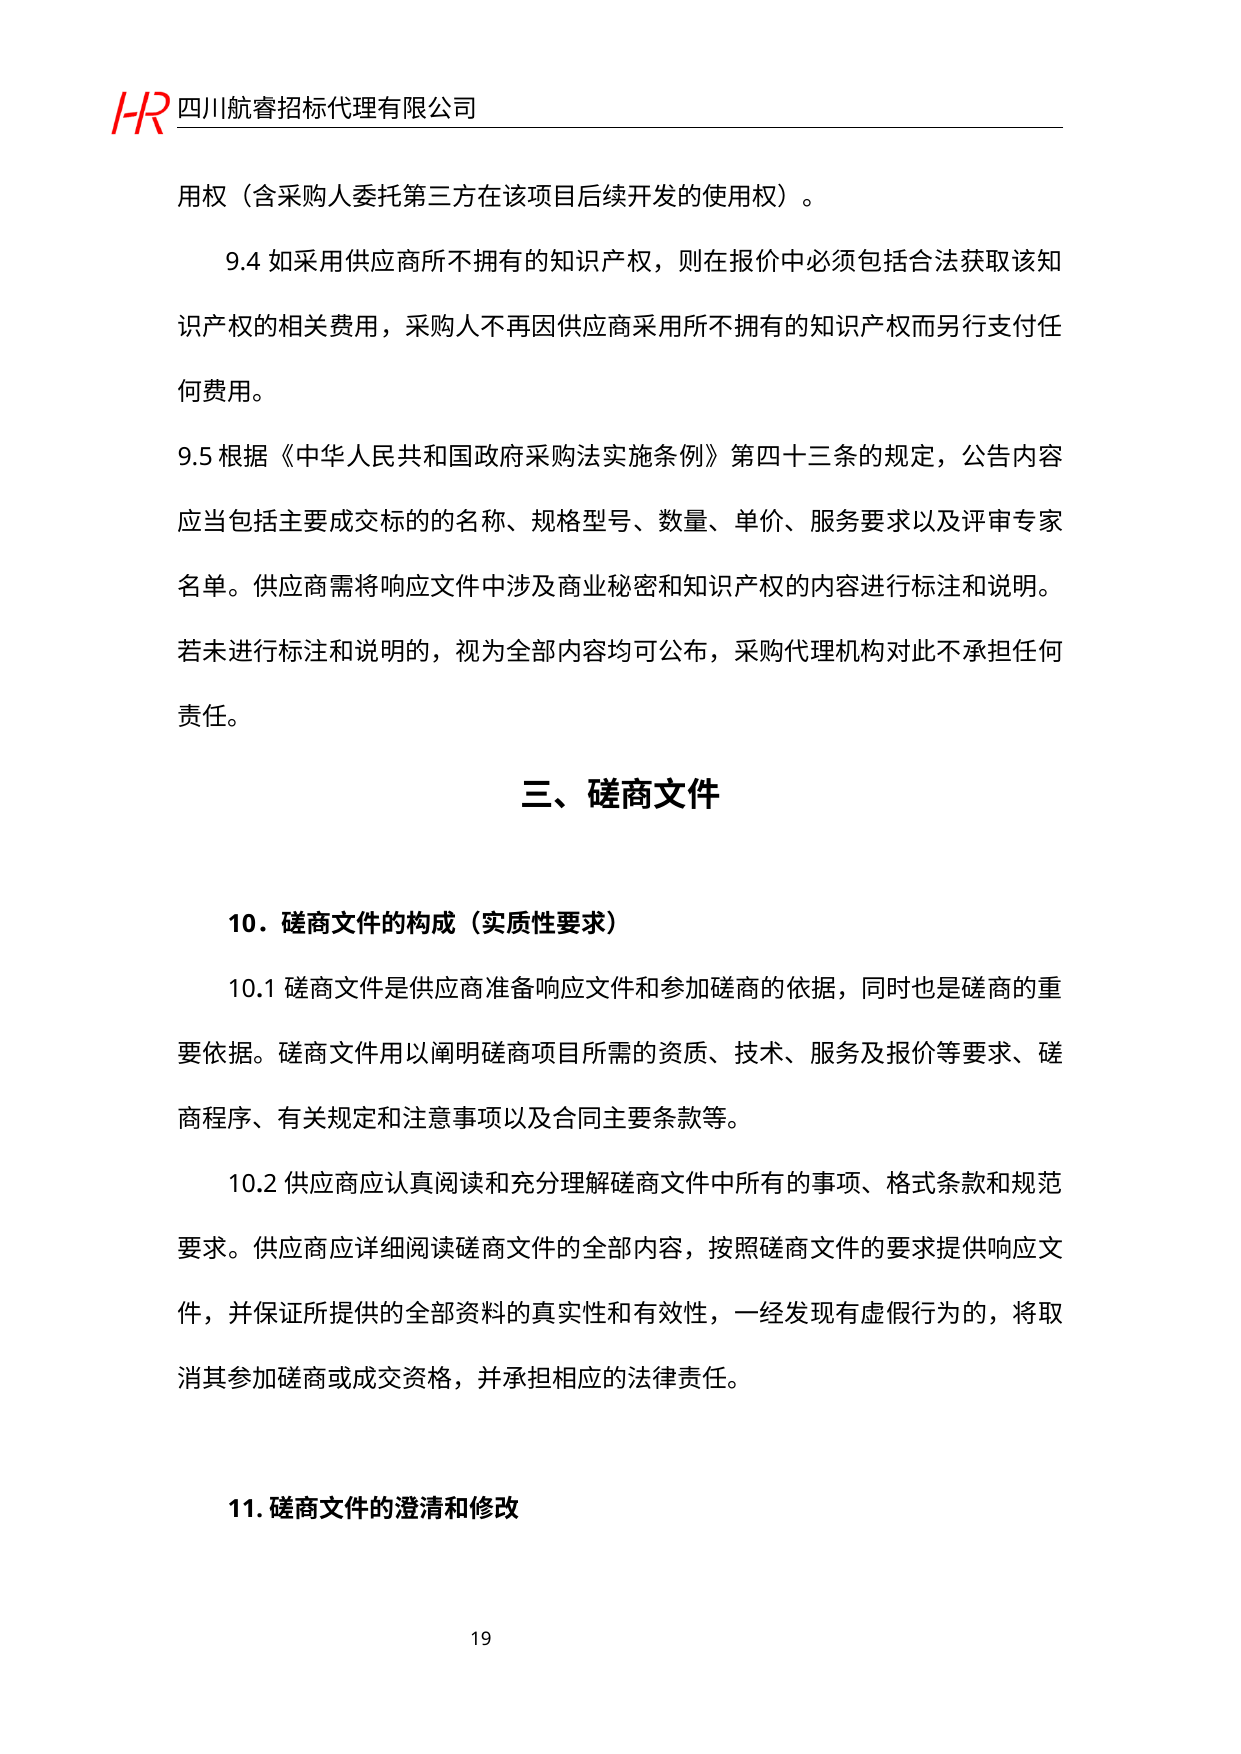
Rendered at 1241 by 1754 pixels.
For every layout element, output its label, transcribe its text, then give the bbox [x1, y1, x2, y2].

subtitle 三、磋商文件 [177, 759, 1063, 824]
text 9.4 如采用供应商所不拥有的知识产权，则在报价中必须包括合法获取该知识产权的相关费用，采购人不再因供应商采用所不拥有的知识产权而另行支付任何费用。 [177, 227, 1063, 422]
text 10.2 供应商应认真阅读和充分理解磋商文件中所有的事项、格式条款和规范要求。供应商应详细阅读磋商文件的全部内容，按照磋商文件的要求提供响应文件，并保证所提供的全部资料的真实性和有效性，一经发现有虚假行为的，将取消其参加磋商或成交资格，并承担相应的法律责任。 [177, 1149, 1063, 1409]
picture [109, 89, 172, 137]
subtitle 11. 磋商文件的澄清和修改 [177, 1474, 1063, 1539]
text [177, 162, 1063, 227]
text 9.5根据《中华人民共和国政府采购法实施条例》第四十三条的规定，公告内容应当包括主要成交标的的名称、规格型号、数量、单价、服务要求以及评审专家名单。供应商需将响应文件中涉及商业秘密和知识产权的内容进行标注和说明。若未进行标注和说明的，视为全部内容均可公布，采购代理机构对此不承担任何责任。 [177, 422, 1063, 747]
text 10.1 磋商文件是供应商准备响应文件和参加磋商的依据，同时也是磋商的重要依据。磋商文件用以阐明磋商项目所需的资质、技术、服务及报价等要求、磋商程序、有关规定和注意事项以及合同主要条款等。 [177, 954, 1063, 1149]
subtitle 10．磋商文件的构成（实质性要求） [177, 889, 1063, 954]
